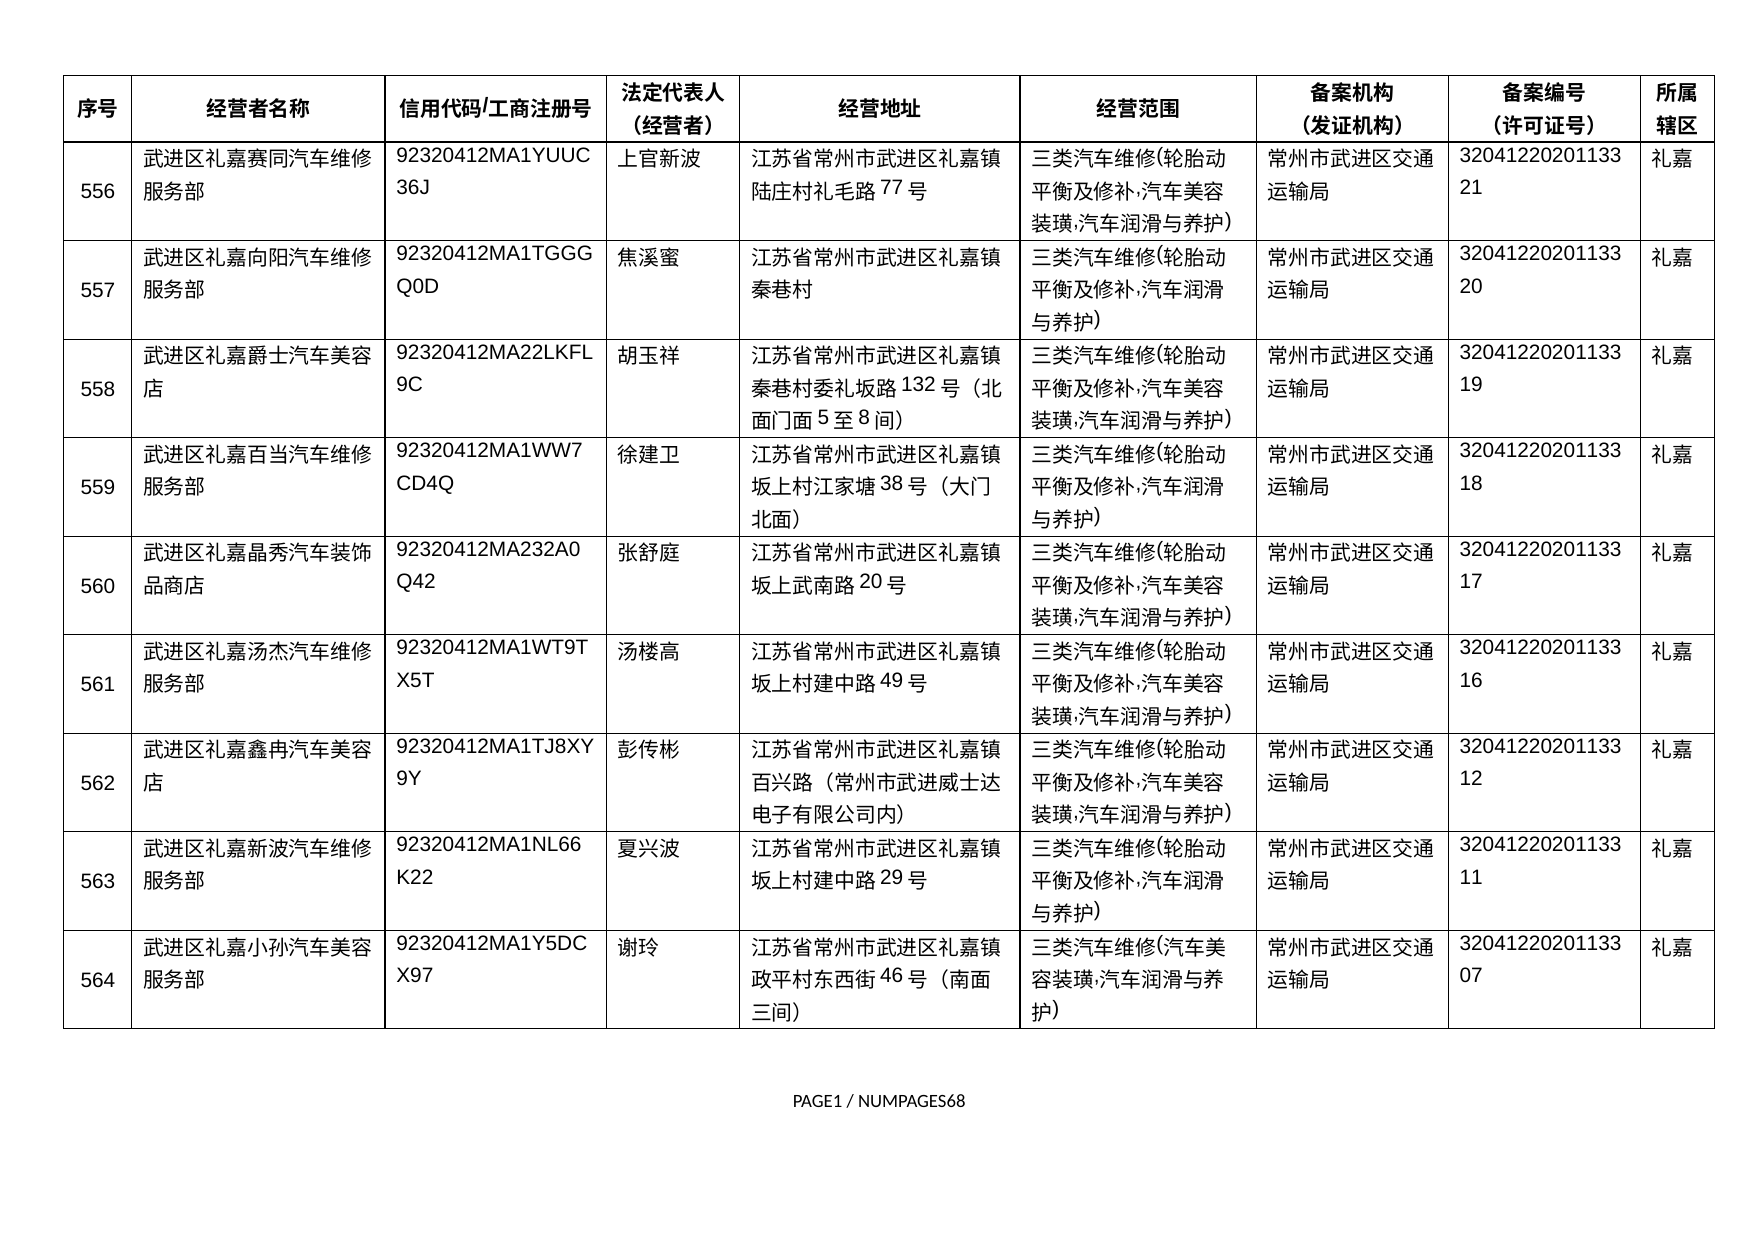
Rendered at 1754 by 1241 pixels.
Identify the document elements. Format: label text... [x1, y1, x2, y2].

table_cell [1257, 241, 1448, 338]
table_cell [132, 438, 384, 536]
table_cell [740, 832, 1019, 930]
table_header 法定代表人（经营者） [607, 76, 739, 141]
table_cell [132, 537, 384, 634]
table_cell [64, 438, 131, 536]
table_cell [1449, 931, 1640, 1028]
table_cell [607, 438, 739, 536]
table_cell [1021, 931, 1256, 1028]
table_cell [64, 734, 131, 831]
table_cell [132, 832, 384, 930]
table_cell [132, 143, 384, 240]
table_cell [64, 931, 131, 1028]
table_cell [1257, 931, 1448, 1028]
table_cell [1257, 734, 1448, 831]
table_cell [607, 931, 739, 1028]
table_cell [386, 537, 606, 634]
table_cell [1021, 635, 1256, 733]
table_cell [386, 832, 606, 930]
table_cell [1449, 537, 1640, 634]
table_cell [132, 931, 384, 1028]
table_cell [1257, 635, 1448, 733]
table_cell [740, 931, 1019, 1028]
table_header 序号 [64, 76, 131, 141]
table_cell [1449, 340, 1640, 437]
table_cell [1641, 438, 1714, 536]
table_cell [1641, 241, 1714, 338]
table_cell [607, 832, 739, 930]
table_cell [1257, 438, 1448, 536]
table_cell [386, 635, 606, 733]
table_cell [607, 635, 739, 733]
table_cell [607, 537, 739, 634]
table_header 信用代码/工商注册号 [386, 76, 606, 141]
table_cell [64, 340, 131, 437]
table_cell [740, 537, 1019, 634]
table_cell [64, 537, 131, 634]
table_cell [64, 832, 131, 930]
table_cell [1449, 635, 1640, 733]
table_header 经营者名称 [132, 76, 384, 141]
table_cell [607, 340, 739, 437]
table_header 经营地址 [740, 76, 1019, 141]
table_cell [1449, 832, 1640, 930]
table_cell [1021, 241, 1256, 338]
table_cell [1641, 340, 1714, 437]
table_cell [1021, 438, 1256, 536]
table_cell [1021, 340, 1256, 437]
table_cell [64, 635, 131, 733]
table_header 经营范围 [1021, 76, 1256, 141]
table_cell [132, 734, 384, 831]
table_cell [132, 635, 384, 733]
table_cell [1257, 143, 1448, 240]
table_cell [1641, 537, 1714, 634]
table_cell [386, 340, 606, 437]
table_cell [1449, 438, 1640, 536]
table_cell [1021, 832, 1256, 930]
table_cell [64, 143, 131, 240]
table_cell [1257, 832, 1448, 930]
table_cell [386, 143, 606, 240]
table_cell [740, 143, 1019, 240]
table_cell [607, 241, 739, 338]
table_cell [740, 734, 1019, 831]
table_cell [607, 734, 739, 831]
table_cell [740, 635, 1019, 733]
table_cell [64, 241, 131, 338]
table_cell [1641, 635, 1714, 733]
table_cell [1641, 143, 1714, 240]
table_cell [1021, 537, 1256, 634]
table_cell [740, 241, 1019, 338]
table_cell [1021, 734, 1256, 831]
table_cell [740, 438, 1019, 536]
table_header 备案编号 （许可证号） [1449, 76, 1640, 141]
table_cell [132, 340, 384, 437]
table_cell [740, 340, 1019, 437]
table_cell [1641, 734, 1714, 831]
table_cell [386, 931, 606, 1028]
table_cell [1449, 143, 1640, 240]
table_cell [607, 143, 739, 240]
table_header 所属辖区 [1641, 76, 1714, 141]
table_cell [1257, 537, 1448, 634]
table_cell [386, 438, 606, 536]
table_header 备案机构 （发证机构） [1257, 76, 1448, 141]
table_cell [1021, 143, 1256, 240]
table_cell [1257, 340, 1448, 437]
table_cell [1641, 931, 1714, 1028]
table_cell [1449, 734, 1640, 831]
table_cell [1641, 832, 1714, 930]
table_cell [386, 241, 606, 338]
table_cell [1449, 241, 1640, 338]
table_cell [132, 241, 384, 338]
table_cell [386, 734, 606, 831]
